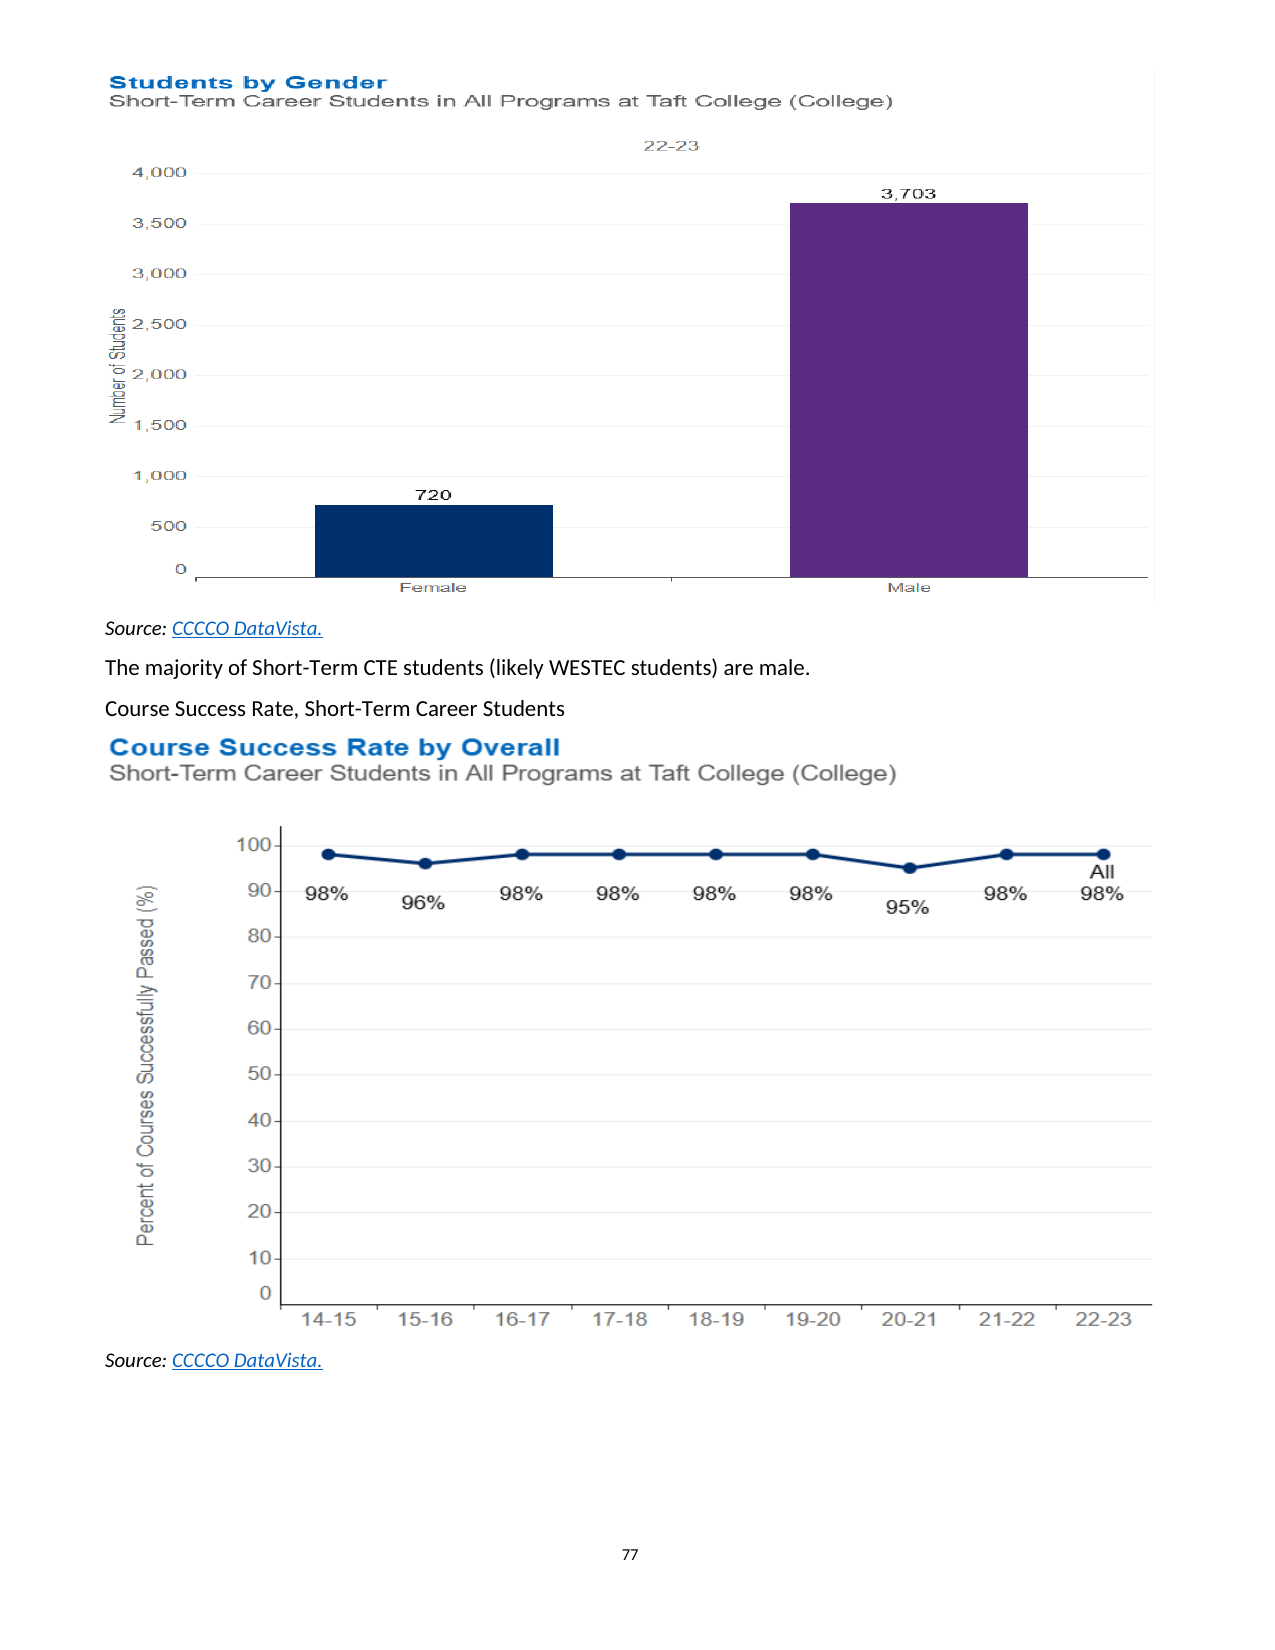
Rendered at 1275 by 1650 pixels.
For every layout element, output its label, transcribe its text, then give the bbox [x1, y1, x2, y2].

picture [105, 71, 1155, 603]
text Course Success Rate, Short-Term Career Students [105, 694, 1155, 722]
text Source: CCCCO DataVista. [105, 1347, 1155, 1372]
text Source: CCCCO DataVista. [105, 615, 1155, 641]
text The majority of Short-Term CTE students (likely WESTEC students) are male. [105, 653, 1155, 681]
picture [105, 734, 1155, 1335]
